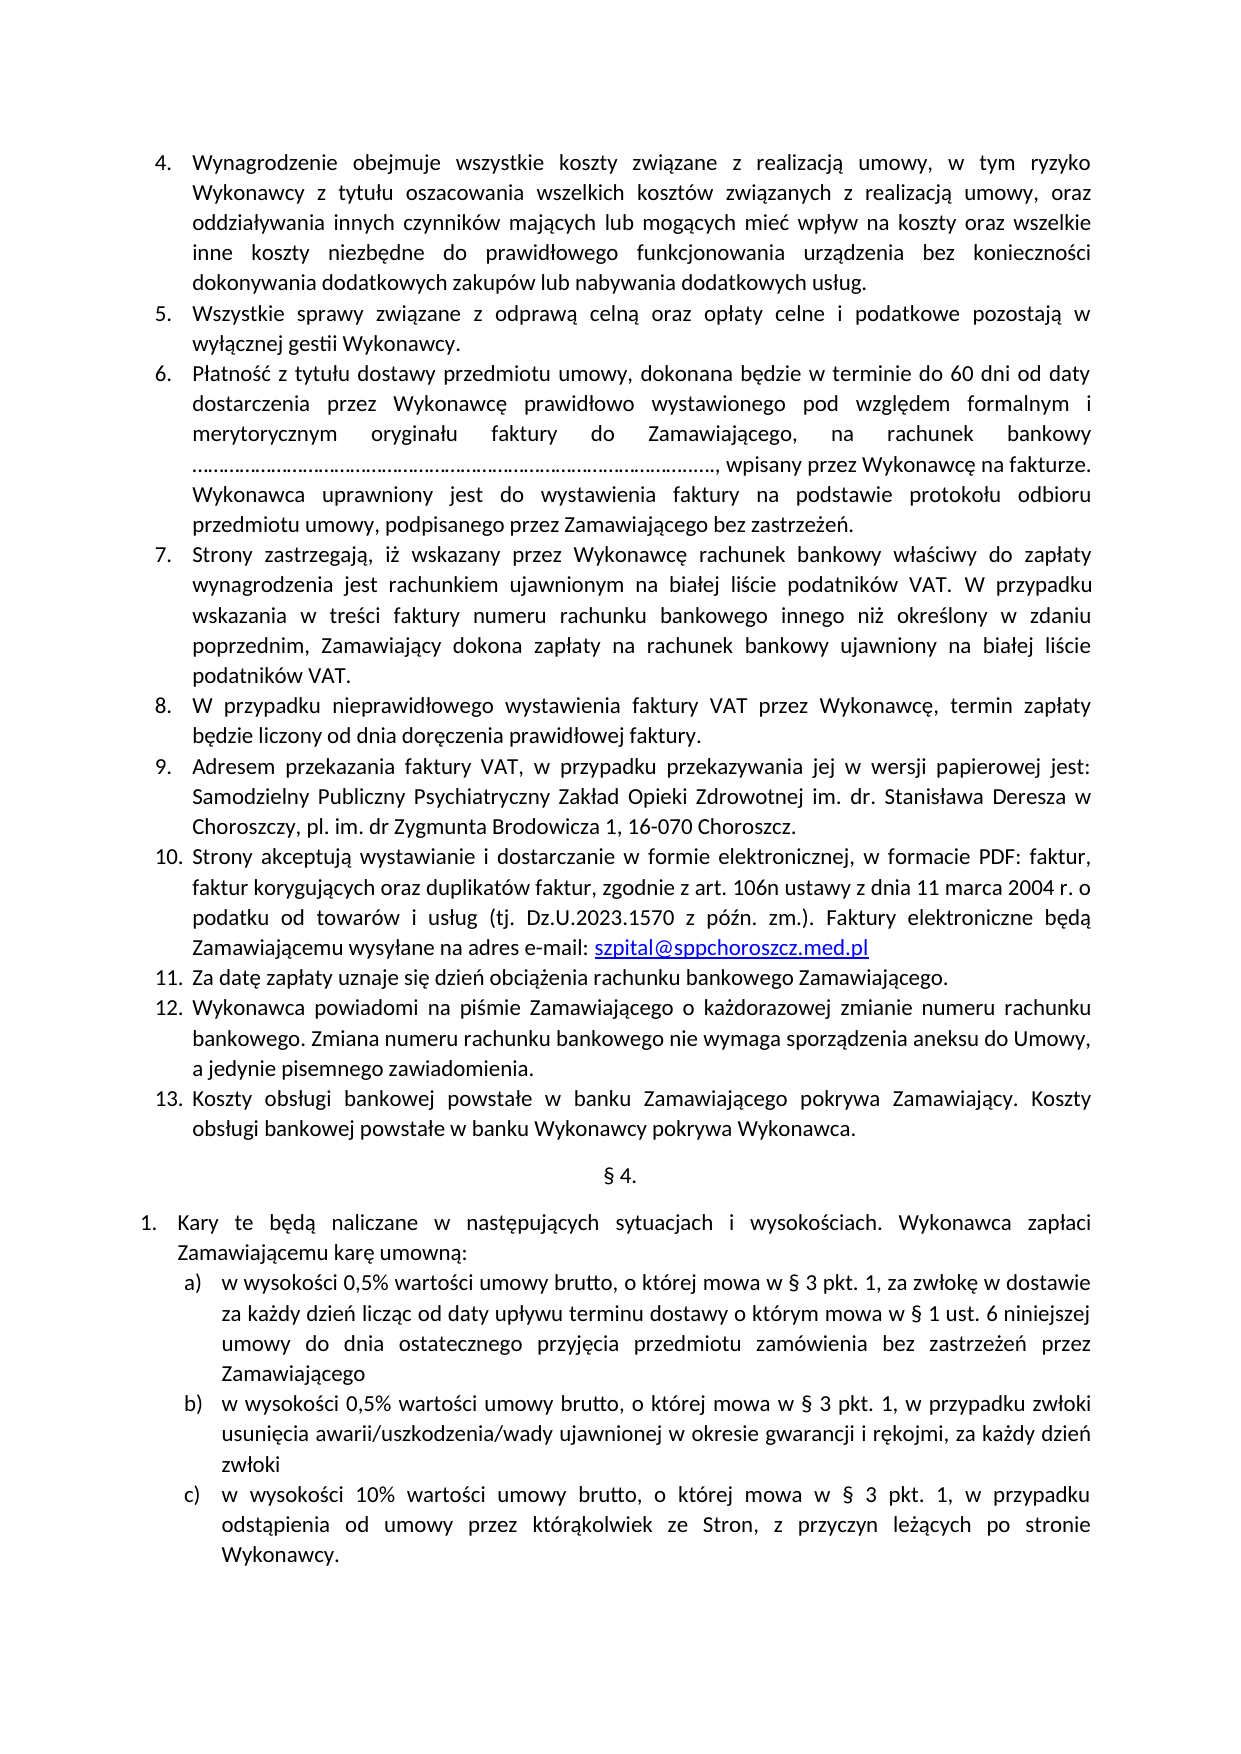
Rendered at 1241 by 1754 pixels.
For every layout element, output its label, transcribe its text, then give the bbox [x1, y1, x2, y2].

list Koszty obsługi bankowej powstałe w banku Zamawiającego pokrywa Zamawiający. Koszty obsługi bankowej powstałe w banku Wykonawcy pokrywa Wykonawca. [154, 1084, 1093, 1142]
list Za datę zapłaty uznaje się dzień obciążenia rachunku bankowego Zamawiającego. [154, 963, 1093, 991]
list Płatność z tytułu dostawy przedmiotu umowy, dokonana będzie w terminie do 60 dni od daty dostarczenia przez Wykonawcę prawidłowo wystawionego pod względem formalnym i merytorycznym oryginału faktury do Zamawiającego, na rachunek bankowy …………………………………………………………………………………..…., wpisany przez Wykonawcę na fakturze. Wykonawca uprawniony jest do wystawienia faktury na podstawie protokołu odbioru przedmiotu umowy, podpisanego przez Zamawiającego bez zastrzeżeń. [154, 359, 1093, 538]
list Strony zastrzegają, iż wskazany przez Wykonawcę rachunek bankowy właściwy do zapłaty wynagrodzenia jest rachunkiem ujawnionym na białej liście podatników VAT. W przypadku wskazania w treści faktury numeru rachunku bankowego innego niż określony w zdaniu poprzednim, Zamawiający dokona zapłaty na rachunek bankowy ujawniony na białej liście podatników VAT. [154, 540, 1093, 689]
list Wykonawca powiadomi na piśmie Zamawiającego o każdorazowej zmianie numeru rachunku bankowego. Zmiana numeru rachunku bankowego nie wymaga sporządzenia aneksu do Umowy, a jedynie pisemnego zawiadomienia. [154, 993, 1093, 1082]
list w wysokości 0,5% wartości umowy brutto, o której mowa w § 3 pkt. 1, za zwłokę w dostawie za każdy dzień licząc od daty upływu terminu dostawy o którym mowa w § 1 ust. 6 niniejszej umowy do dnia ostatecznego przyjęcia przedmiotu zamówienia bez zastrzeżeń przez Zamawiającego [184, 1268, 1093, 1387]
list W przypadku nieprawidłowego wystawienia faktury VAT przez Wykonawcę, termin zapłaty będzie liczony od dnia doręczenia prawidłowej faktury. [154, 691, 1093, 749]
list Wynagrodzenie obejmuje wszystkie koszty związane z realizacją umowy, w tym ryzyko Wykonawcy z tytułu oszacowania wszelkich kosztów związanych z realizacją umowy, oraz oddziaływania innych czynników mających lub mogących mieć wpływ na koszty oraz wszelkie inne koszty niezbędne do prawidłowego funkcjonowania urządzenia bez konieczności dokonywania dodatkowych zakupów lub nabywania dodatkowych usług. [154, 148, 1093, 296]
list w wysokości 0,5% wartości umowy brutto, o której mowa w § 3 pkt. 1, w przypadku zwłoki usunięcia awarii/uszkodzenia/wady ujawnionej w okresie gwarancji i rękojmi, za każdy dzień zwłoki [184, 1389, 1093, 1478]
list Strony akceptują wystawianie i dostarczanie w formie elektronicznej, w formacie PDF: faktur, faktur korygujących oraz duplikatów faktur, zgodnie z art. 106n ustawy z dnia 11 marca 2004 r. o podatku od towarów i usług (tj. Dz.U.2023.1570 z późn. zm.). Faktury elektroniczne będą Zamawiającemu wysyłane na adres e-mail: szpital@sppchoroszcz.med.pl [154, 842, 1093, 961]
list Adresem przekazania faktury VAT, w przypadku przekazywania jej w wersji papierowej jest: Samodzielny Publiczny Psychiatryczny Zakład Opieki Zdrowotnej im. dr. Stanisława Deresza w Choroszczy, pl. im. dr Zygmunta Brodowicza 1, 16-070 Choroszcz. [154, 752, 1093, 840]
text § 4. [148, 1161, 1093, 1189]
list w wysokości 10% wartości umowy brutto, o której mowa w § 3 pkt. 1, w przypadku odstąpienia od umowy przez którąkolwiek ze Stron, z przyczyn leżących po stronie Wykonawcy. [184, 1480, 1093, 1568]
list Wszystkie sprawy związane z odprawą celną oraz opłaty celne i podatkowe pozostają w wyłącznej gestii Wykonawcy. [154, 299, 1093, 357]
list Kary te będą naliczane w następujących sytuacjach i wysokościach. Wykonawca zapłaci Zamawiającemu karę umowną: [140, 1208, 1093, 1266]
